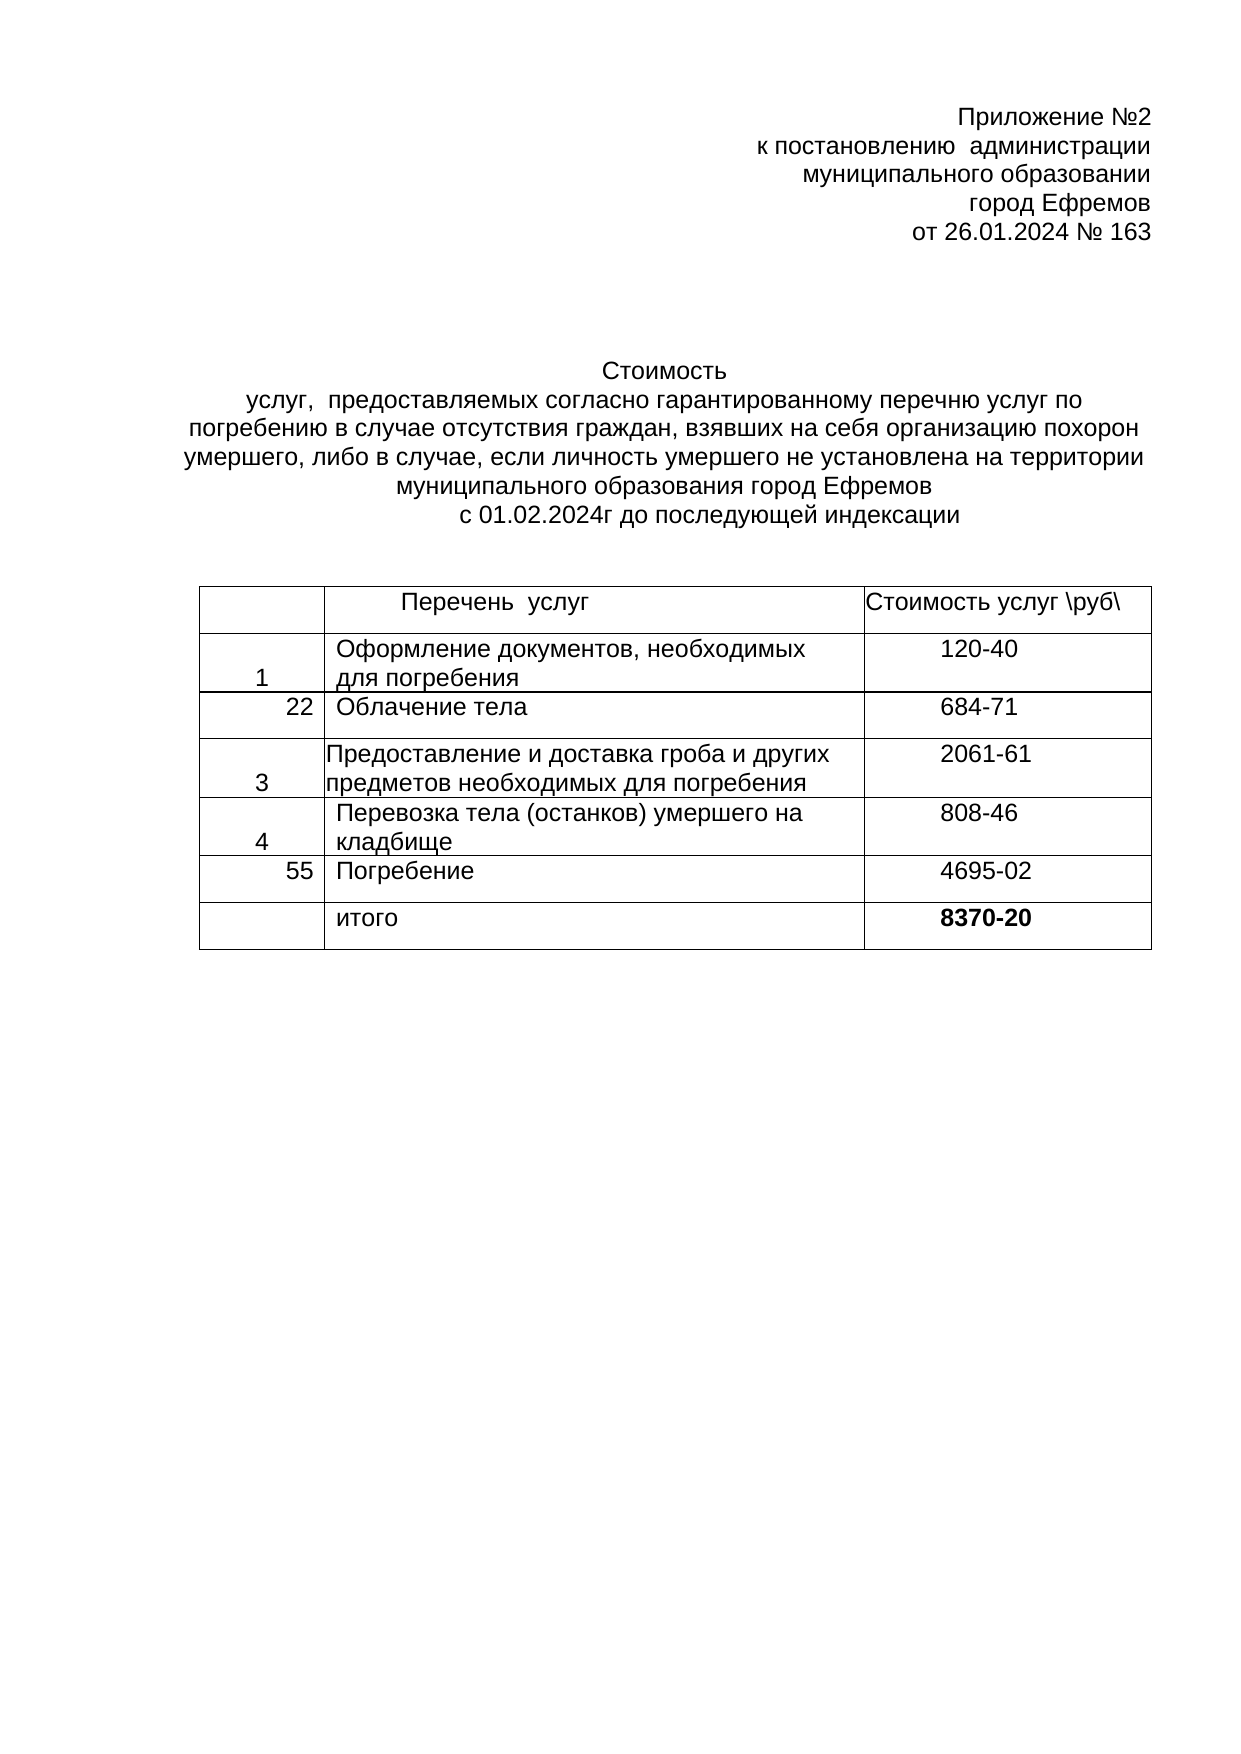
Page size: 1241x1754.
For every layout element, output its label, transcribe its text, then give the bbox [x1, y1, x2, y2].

table_cell Погребение [325, 856, 864, 902]
table_cell Предоставление и доставка гроба и других предметов необходимых для погребения [325, 739, 864, 797]
text к постановлению администрации [177, 131, 1152, 159]
table_cell 4695-02 [865, 856, 1151, 902]
table_cell 4 [200, 798, 324, 855]
table_cell Перевозка тела (останков) умершего на кладбище [325, 798, 864, 855]
table_cell 22 [200, 693, 324, 738]
table_header Стоимость услуг \руб\ [865, 587, 1151, 633]
table_cell 3 [200, 739, 324, 797]
table_cell итого [325, 903, 864, 949]
text город Ефремов [177, 188, 1152, 217]
table_cell Оформление документов, необходимых для погребения [325, 634, 864, 691]
table_cell 1 [200, 634, 324, 691]
text услуг, предоставляемых согласно гарантированному перечню услуг по погребению в случае отсутствия граждан, взявших на себя организацию похорон умершего, либо в случае, если личность умершего не установлена на территории муниципального образования город Ефремов [177, 385, 1152, 500]
table_cell 684-71 [865, 693, 1151, 738]
table_cell 2061-61 [865, 739, 1151, 797]
table_cell [200, 903, 324, 949]
table_cell 120-40 [865, 634, 1151, 691]
table_cell 8370-20 [865, 903, 1151, 949]
table_cell 808-46 [865, 798, 1151, 855]
text муниципального образовании [177, 159, 1152, 188]
text от 26.01.2024 № 163 [177, 217, 1152, 246]
table_header [200, 587, 324, 633]
table_cell Облачение тела [325, 693, 864, 738]
table_header Перечень услуг [325, 587, 864, 633]
text Стоимость [177, 356, 1152, 385]
table_cell 55 [200, 856, 324, 902]
text с 01.02.2024г до последующей индексации [177, 500, 1152, 528]
text Приложение №2 [177, 102, 1152, 131]
